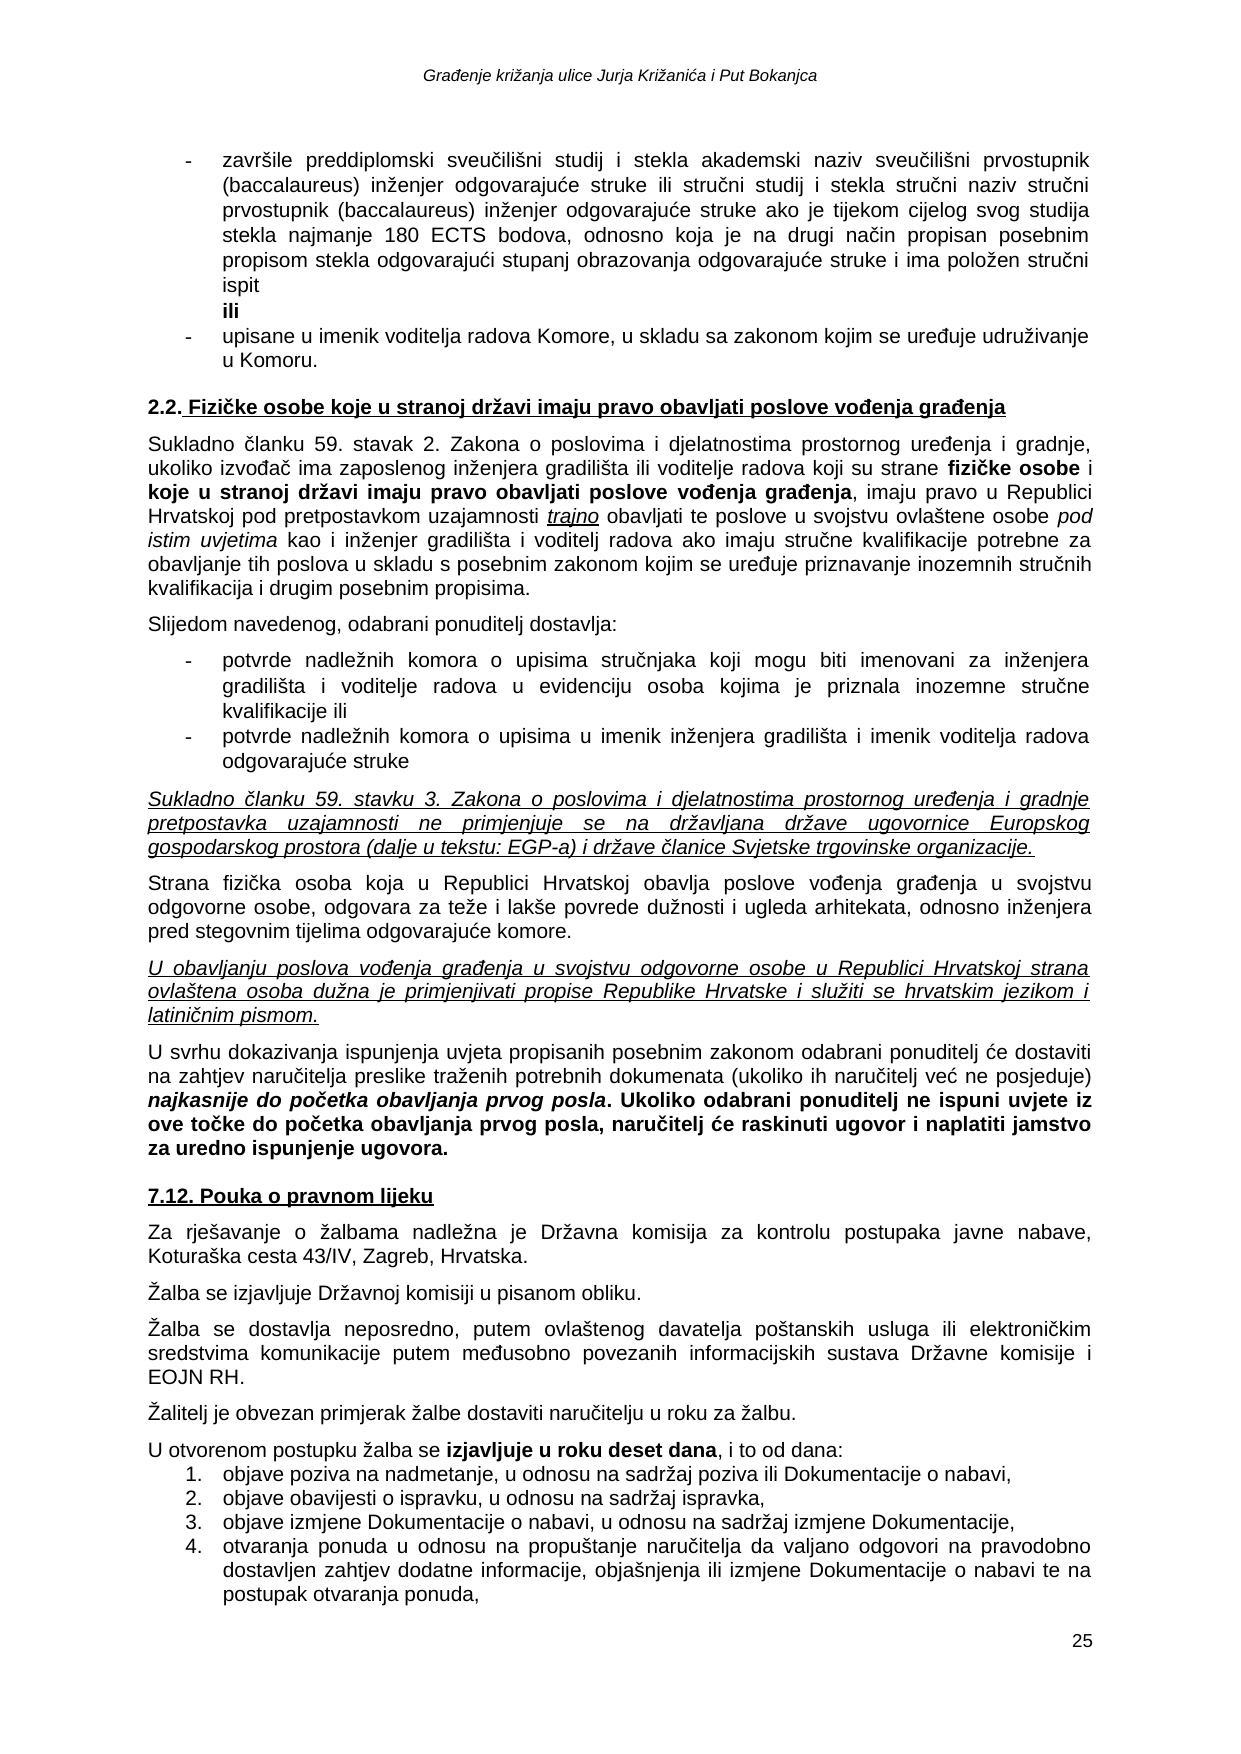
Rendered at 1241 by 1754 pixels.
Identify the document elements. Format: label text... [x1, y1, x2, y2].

list završile preddiplomski sveučilišni studij i stekla akademski naziv sveučilišni prvostupnik (baccalaureus) inženjer odgovarajuće struke ili stručni studij i stekla stručni naziv stručni prvostupnik (baccalaureus) inženjer odgovarajuće struke ako je tijekom cijelog svog studija stekla najmanje 180 ECTS bodova, odnosno koja je na drugi način propisan posebnim propisom stekla odgovarajući stupanj obrazovanja odgovarajuće struke i ima položen stručni ispit [185, 148, 1090, 297]
list objave obavijesti o ispravku, u odnosu na sadržaj ispravka, [185, 1486, 1093, 1509]
text Sukladno članku 59. stavku 3. Zakona o poslovima i djelatnostima prostornog uređenja i gradnje pretpostavka uzajamnosti ne primjenjuje se na državljana države ugovornice Europskog gospodarskog prostora (dalje u tekstu: EGP-a) i države članice Svjetske trgovinske organizacije. [148, 833, 1090, 858]
text Sukladno članku 59. stavku 3. Zakona o poslovima i djelatnostima prostornog uređenja i gradnje pretpostavka uzajamnosti ne primjenjuje se na državljana države ugovornice Europskog gospodarskog prostora (dalje u tekstu: EGP-a) i države članice Svjetske trgovinske organizacije. [148, 809, 1090, 832]
list ili [222, 298, 1090, 322]
text 2.2. Fizičke osobe koje u stranoj državi imaju pravo obavljati poslove vođenja građenja [148, 396, 1092, 419]
list potvrde nadležnih komora o upisima u imenik inženjera gradilišta i imenik voditelja radova odgovarajuće struke [185, 724, 1090, 773]
text Sukladno članku 59. stavku 3. Zakona o poslovima i djelatnostima prostornog uređenja i gradnje pretpostavka uzajamnosti ne primjenjuje se na državljana države ugovornice Europskog gospodarskog prostora (dalje u tekstu: EGP-a) i države članice Svjetske trgovinske organizacije. [148, 787, 1090, 808]
text U otvorenom postupku žalba se izjavljuje u roku deset dana, i to od dana: [148, 1438, 1093, 1462]
text Strana fizička osoba koja u Republici Hrvatskoj obavlja poslove vođenja građenja u svojstvu odgovorne osobe, odgovara za teže i lakše povrede dužnosti i ugleda arhitekata, odnosno inženjera pred stegovnim tijelima odgovarajuće komore. [148, 871, 1093, 943]
text U obavljanju poslova vođenja građenja u svojstvu odgovorne osobe u Republici Hrvatskoj strana ovlaštena osoba dužna je primjenjivati propise Republike Hrvatske i služiti se hrvatskim jezikom i latiničnim pismom. [148, 1001, 1090, 1027]
text U svrhu dokazivanja ispunjenja uvjeta propisanih posebnim zakonom odabrani ponuditelj će dostaviti na zahtjev naručitelja preslike traženih potrebnih dokumenata (ukoliko ih naručitelj već ne posjeduje) najkasnije do početka obavljanja prvog posla. Ukoliko odabrani ponuditelj ne ispuni uvjete iz ove točke do početka obavljanja prvog posla, naručitelj će raskinuti ugovor i naplatiti jamstvo za uredno ispunjenje ugovora. [148, 1040, 1093, 1159]
text Sukladno članku 59. stavak 2. Zakona o poslovima i djelatnostima prostornog uređenja i gradnje, ukoliko izvođač ima zaposlenog inženjera gradilišta ili voditelje radova koji su strane fizičke osobe i koje u stranoj državi imaju pravo obavljati poslove vođenja građenja, imaju pravo u Republici Hrvatskoj pod pretpostavkom uzajamnosti trajno obavljati te poslove u svojstvu ovlaštene osobe pod istim uvjetima kao i inženjer gradilišta i voditelj radova ako imaju stručne kvalifikacije potrebne za obavljanje tih poslova u skladu s posebnim zakonom kojim se uređuje priznavanje inozemnih stručnih kvalifikacija i drugim posebnim propisima. [148, 432, 1093, 599]
text U obavljanju poslova vođenja građenja u svojstvu odgovorne osobe u Republici Hrvatskoj strana ovlaštena osoba dužna je primjenjivati propise Republike Hrvatske i služiti se hrvatskim jezikom i latiničnim pismom. [148, 977, 1090, 1000]
list objave izmjene Dokumentacije o nabavi, u odnosu na sadržaj izmjene Dokumentacije, [185, 1509, 1093, 1533]
text Žalitelj je obvezan primjerak žalbe dostaviti naručitelju u roku za žalbu. [148, 1401, 1093, 1425]
list upisane u imenik voditelja radova Komore, u skladu sa zakonom kojim se uređuje udruživanje u Komoru. [185, 323, 1090, 372]
text Žalba se dostavlja neposredno, putem ovlaštenog davatelja poštanskih usluga ili elektroničkim sredstvima komunikacije putem međusobno povezanih informacijskih sustava Državne komisije i EOJN RH. [148, 1317, 1093, 1389]
text 7.12. Pouka o pravnom lijeku [148, 1183, 1093, 1207]
list potvrde nadležnih komora o upisima stručnjaka koji mogu biti imenovani za inženjera gradilišta i voditelje radova u evidenciju osoba kojima je priznala inozemne stručne kvalifikacije ili [185, 648, 1090, 723]
text Žalba se izjavljuje Državnoj komisiji u pisanom obliku. [148, 1280, 1093, 1304]
text Slijedom navedenog, odabrani ponuditelj dostavlja: [148, 612, 1093, 636]
text Za rješavanje o žalbama nadležna je Državna komisija za kontrolu postupaka javne nabave, Koturaška cesta 43/IV, Zagreb, Hrvatska. [148, 1220, 1093, 1268]
list objave poziva na nadmetanje, u odnosu na sadržaj poziva ili Dokumentacije o nabavi, [185, 1462, 1093, 1486]
text U obavljanju poslova vođenja građenja u svojstvu odgovorne osobe u Republici Hrvatskoj strana ovlaštena osoba dužna je primjenjivati propise Republike Hrvatske i služiti se hrvatskim jezikom i latiničnim pismom. [148, 955, 1090, 976]
list otvaranja ponuda u odnosu na propuštanje naručitelja da valjano odgovori na pravodobno dostavljen zahtjev dodatne informacije, objašnjenja ili izmjene Dokumentacije o nabavi te na postupak otvaranja ponuda, [185, 1533, 1093, 1605]
